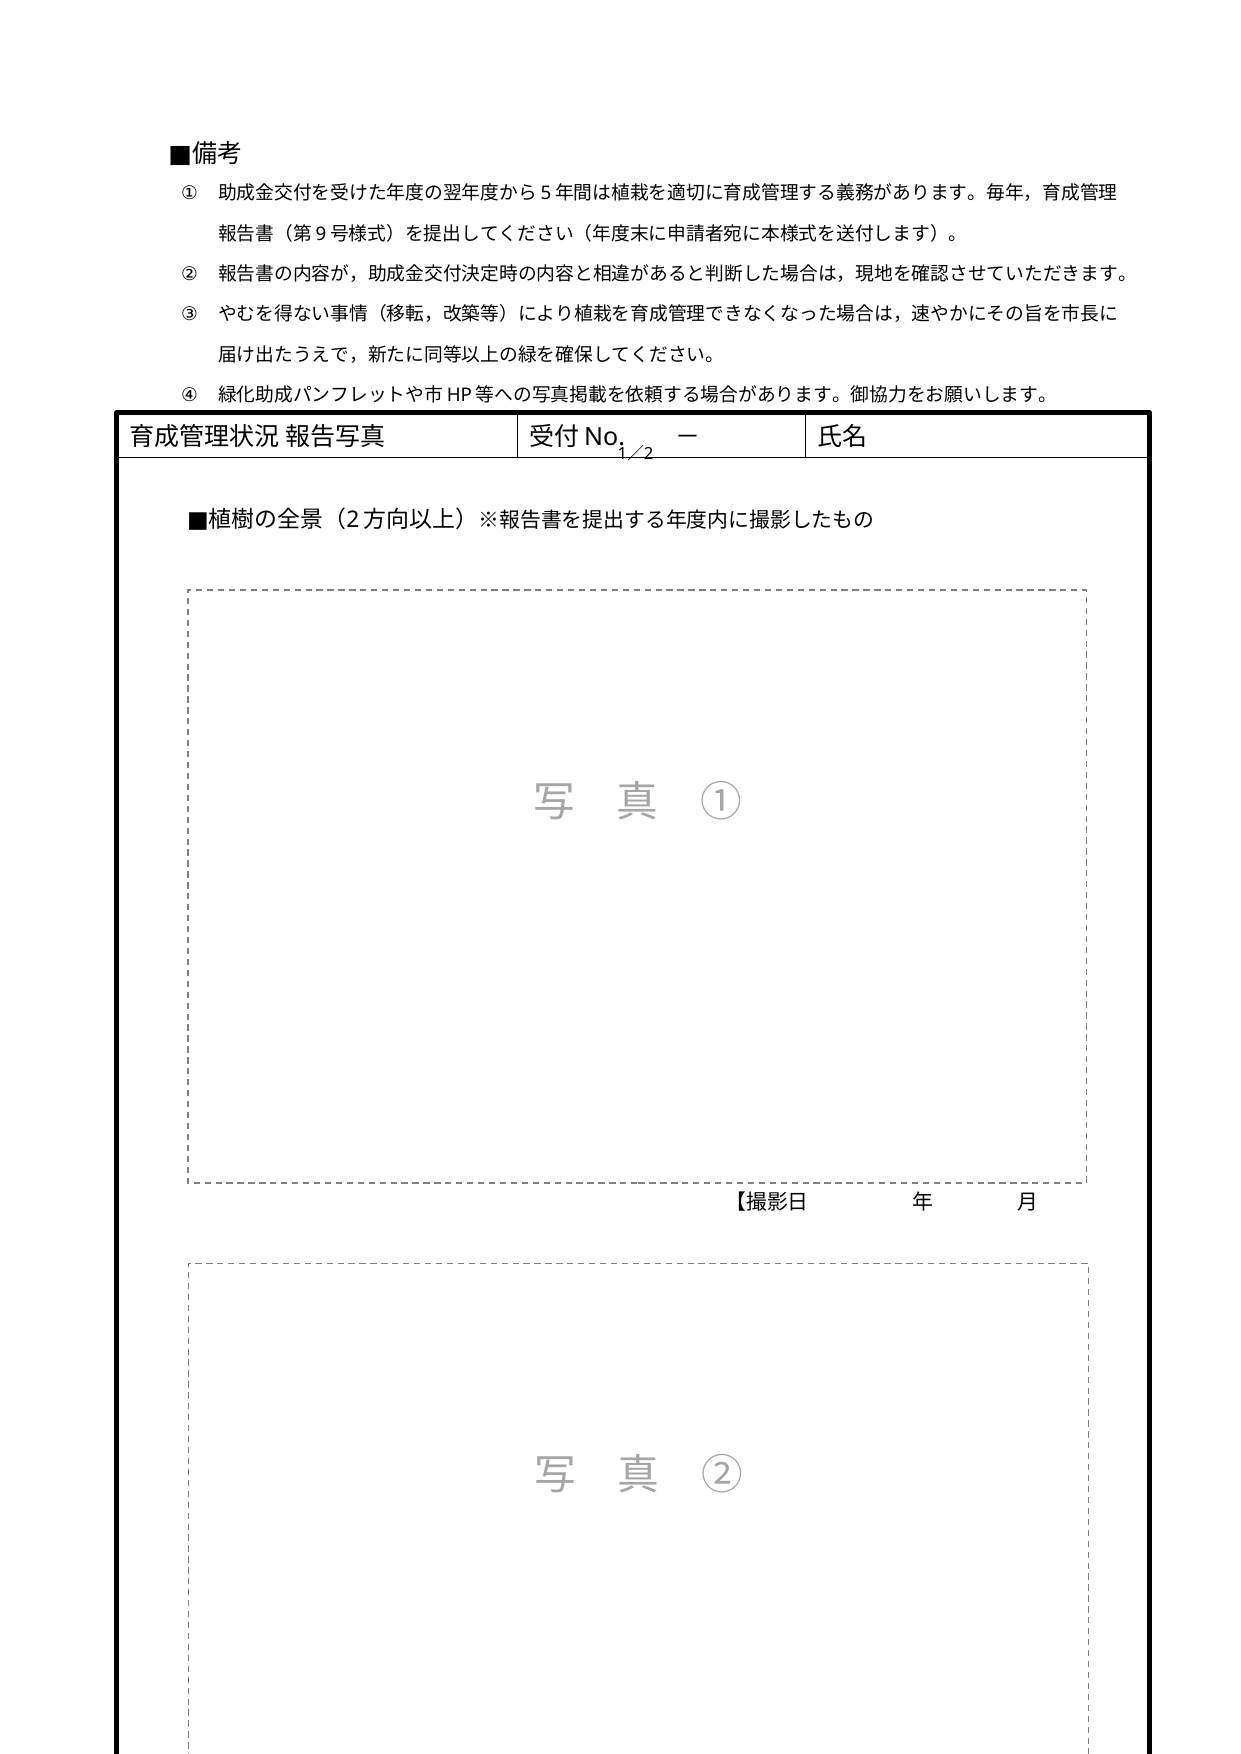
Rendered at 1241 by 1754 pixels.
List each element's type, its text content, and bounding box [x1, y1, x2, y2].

table_header 受付No. － [518, 415, 805, 457]
list 報告書の内容が，助成金交付決定時の内容と相違があると判断した場合は，現地を確認させていただきます。 [181, 252, 1123, 292]
text ■備考 [118, 131, 1123, 171]
text ■植樹の全景（2方向以上）※報告書を提出する年度内に撮影したもの [119, 498, 1123, 538]
list 助成金交付を受けた年度の翌年度から5年間は植栽を適切に育成管理する義務があります。毎年，育成管理報告書（第9号様式）を提出してください（年度末に申請者宛に本様式を送付します）。 [181, 171, 1123, 252]
table_header 育成管理状況 報告写真 [119, 415, 517, 457]
list やむを得ない事情（移転，改築等）により植栽を育成管理できなくなった場合は，速やかにその旨を市長に届け出たうえで，新たに同等以上の緑を確保してください。 [181, 292, 1123, 373]
list 緑化助成パンフレットや市HP等への写真掲載を依頼する場合があります。御協力をお願いします。 [181, 373, 1123, 410]
table_header 氏名 [806, 415, 1147, 457]
